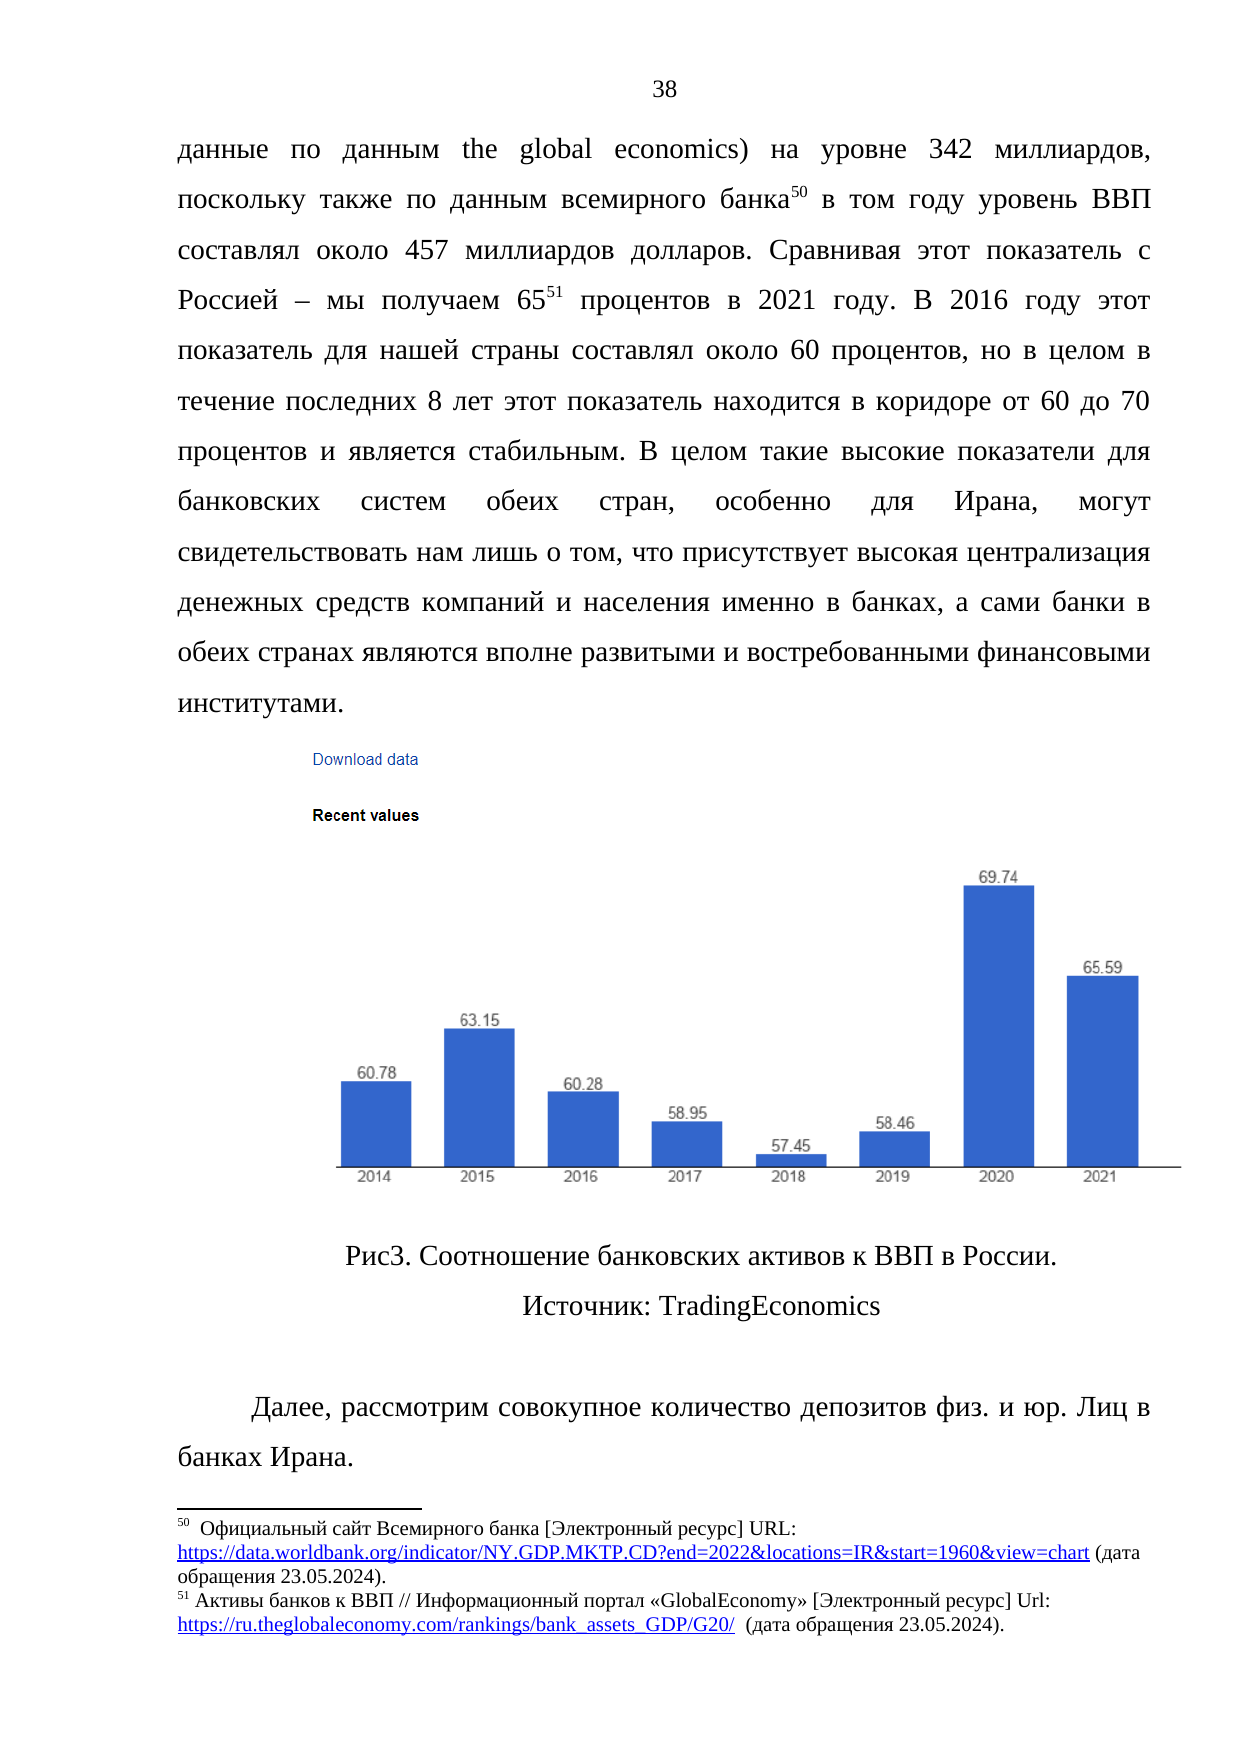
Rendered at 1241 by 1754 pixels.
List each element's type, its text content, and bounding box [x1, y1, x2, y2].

text Далее, рассмотрим совокупное количество депозитов физ. и юр. Лиц в банках Ирана. [177, 1389, 1152, 1473]
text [177, 131, 1152, 718]
text Источник: TradingEconomics [177, 1288, 1152, 1322]
text Рис3. Соотношение банковских активов к ВВП в России. [177, 1238, 1152, 1271]
picture [251, 735, 1226, 1224]
